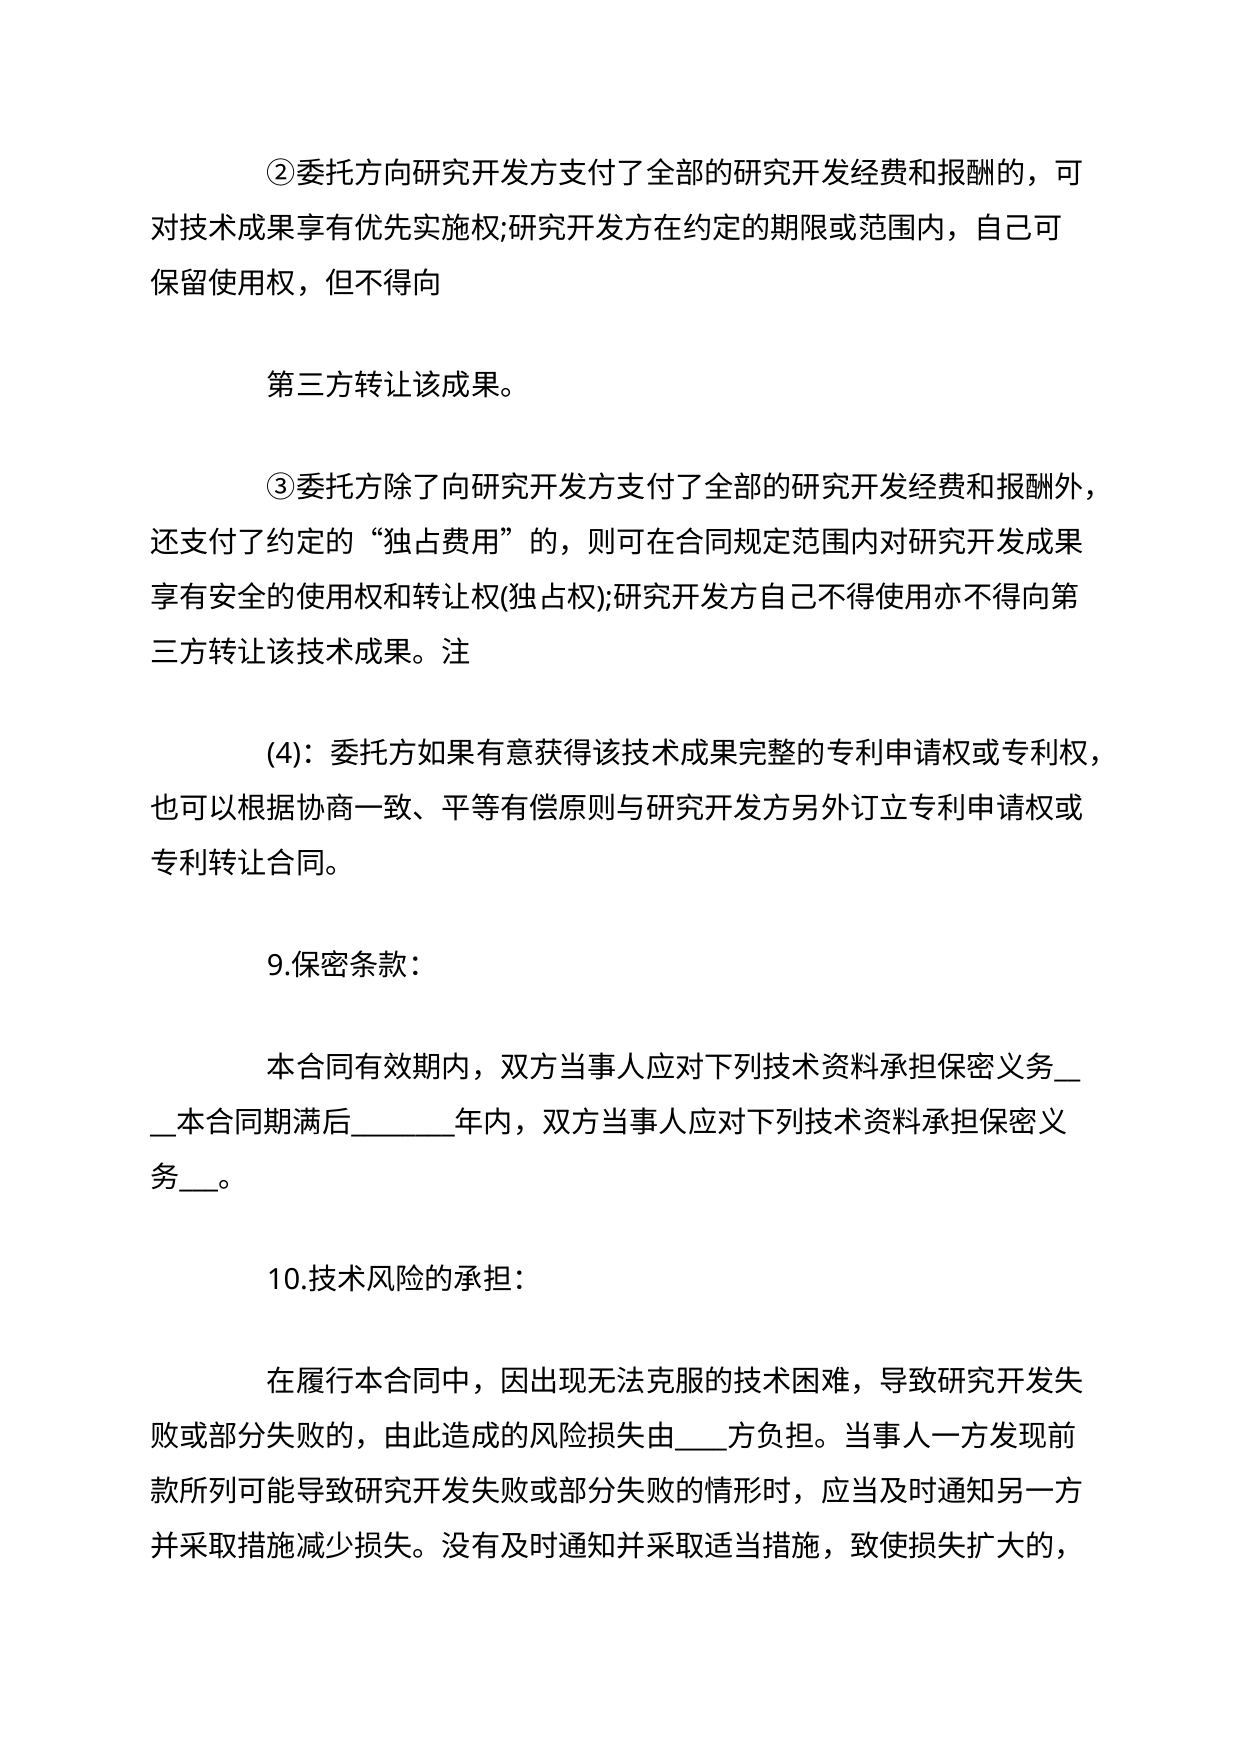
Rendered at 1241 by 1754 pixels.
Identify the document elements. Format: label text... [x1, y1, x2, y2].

text (4)：委托方如果有意获得该技术成果完整的专利申请权或专利权，也可以根据协商一致、平等有偿原则与研究开发方另外订立专利申请权或专利转让合同。 [150, 730, 1090, 882]
text 10.技术风险的承担： [150, 1256, 1090, 1298]
text 第三方转让该成果。 [150, 362, 1090, 404]
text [150, 1358, 1090, 1565]
text 9.保密条款： [150, 942, 1090, 984]
text ③委托方除了向研究开发方支付了全部的研究开发经费和报酬外，还支付了约定的“独占费用”的，则可在合同规定范围内对研究开发成果享有安全的使用权和转让权(独占权);研究开发方自己不得使用亦不得向第三方转让该技术成果。注 [150, 463, 1090, 671]
text ②委托方向研究开发方支付了全部的研究开发经费和报酬的，可对技术成果享有优先实施权;研究开发方在约定的期限或范围内，自己可保留使用权，但不得向 [150, 150, 1090, 302]
text 本合同有效期内，双方当事人应对下列技术资料承担保密义务____本合同期满后________年内，双方当事人应对下列技术资料承担保密义务___。 [150, 1044, 1090, 1196]
